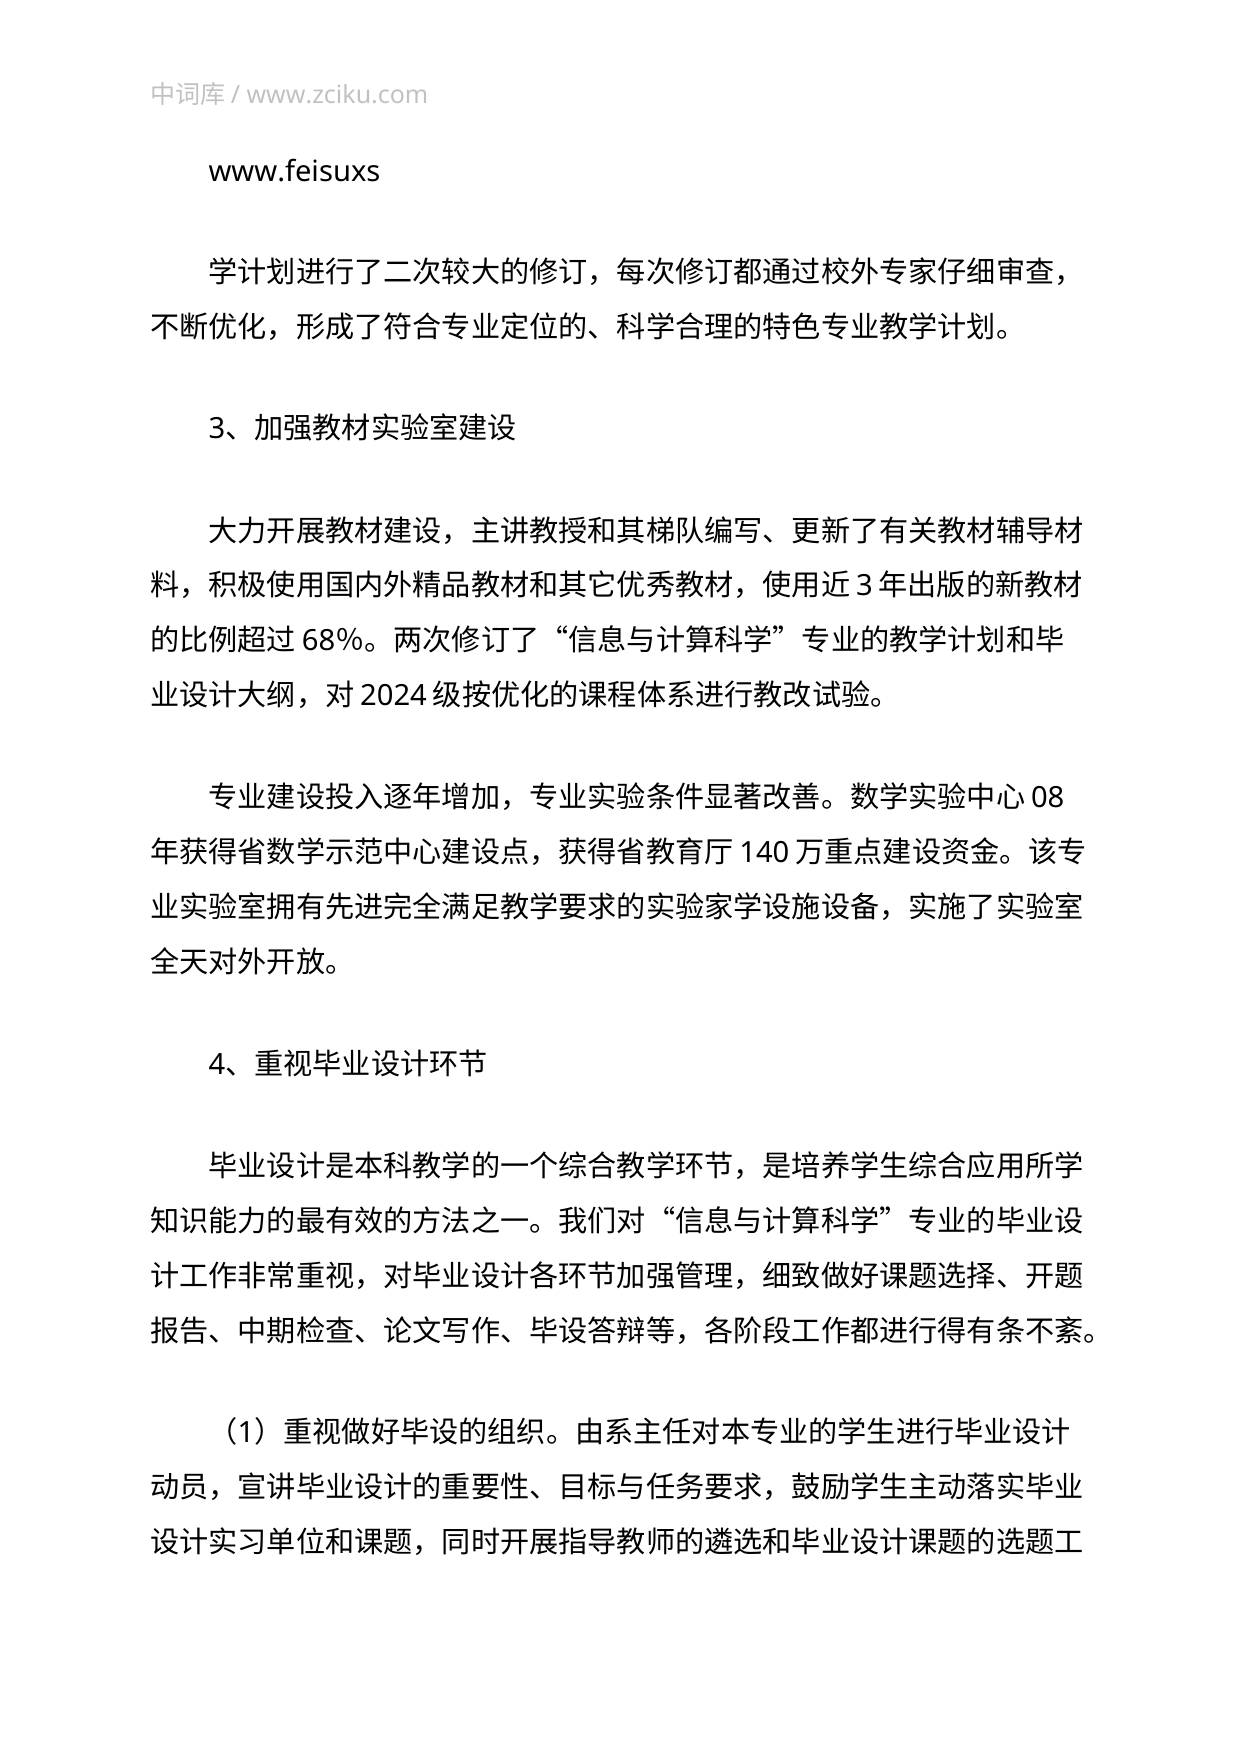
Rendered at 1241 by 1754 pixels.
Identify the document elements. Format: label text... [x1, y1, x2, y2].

text 毕业设计是本科教学的一个综合教学环节，是培养学生综合应用所学知识能力的最有效的方法之一。我们对“信息与计算科学”专业的毕业设计工作非常重视，对毕业设计各环节加强管理，细致做好课题选择、开题报告、中期检查、论文写作、毕设答辩等，各阶段工作都进行得有条不紊。 [150, 1143, 1090, 1349]
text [150, 1409, 1090, 1561]
text 专业建设投入逐年增加，专业实验条件显著改善。数学实验中心08年获得省数学示范中心建设点，获得省教育厅140万重点建设资金。该专业实验室拥有先进完全满足教学要求的实验家学设施设备，实施了实验室全天对外开放。 [150, 774, 1090, 981]
text 学计划进行了二次较大的修订，每次修订都通过校外专家仔细审查，不断优化，形成了符合专业定位的、科学合理的特色专业教学计划。 [150, 248, 1090, 346]
text 4、重视毕业设计环节 [150, 1041, 1090, 1083]
text www.feisuxs [150, 150, 1090, 190]
text 大力开展教材建设，主讲教授和其梯队编写、更新了有关教材辅导材料，积极使用国内外精品教材和其它优秀教材，使用近3年出版的新教材的比例超过68％。两次修订了“信息与计算科学”专业的教学计划和毕业设计大纲，对2024级按优化的课程体系进行教改试验。 [150, 507, 1090, 714]
text 3、加强教材实验室建设 [150, 405, 1090, 447]
